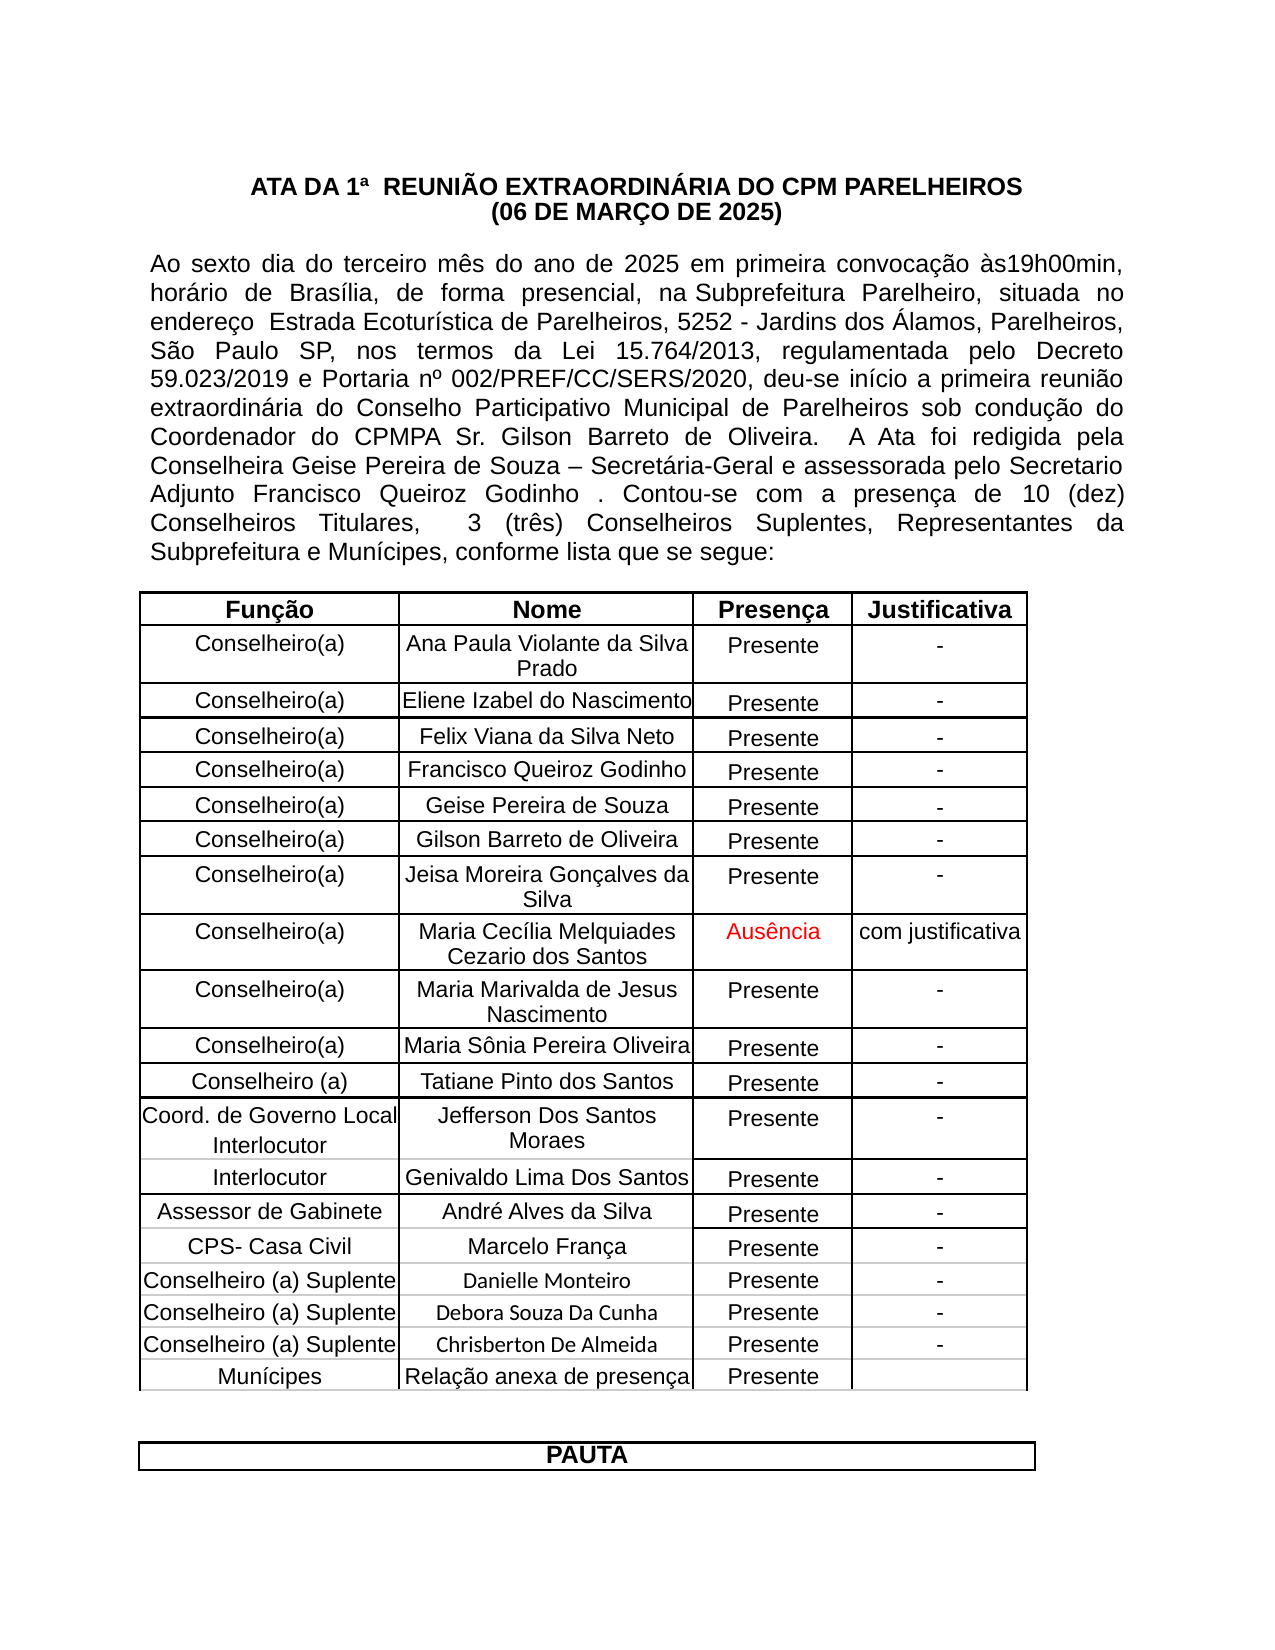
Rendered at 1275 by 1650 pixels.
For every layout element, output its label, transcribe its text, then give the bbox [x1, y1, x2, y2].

table_cell - [853, 1099, 1026, 1158]
table_cell Jefferson Dos Santos Moraes [400, 1099, 692, 1158]
table_cell CPS- Casa Civil [141, 1229, 398, 1262]
table_header Presença [694, 594, 851, 623]
table_cell Danielle Monteiro [400, 1264, 692, 1294]
table_cell Debora Souza Da Cunha [400, 1296, 692, 1326]
table_cell Presente [694, 1160, 851, 1193]
table_cell - [853, 1328, 1026, 1357]
text Ao sexto dia do terceiro mês do ano de 2025 em primeira convocação às19h00min, horário de Brasília, de forma presencial, na Subprefeitura Parelheiro, situada no endereço Estrada Ecoturística de Parelheiros, 5252 - Jardins dos Álamos, Parelheiros, São Paulo SP, nos termos da Lei 15.764/2013, regulamentada pelo Decreto 59.023/2019 e Portaria nº 002/PREF/CC/SERS/2020, deu-se início a primeira reunião extraordinária do Conselho Participativo Municipal de Parelheiros sob condução do Coordenador do CPMPA Sr. Gilson Barreto de Oliveira. A Ata foi redigida pela Conselheira Geise Pereira de Souza – Secretária-Geral e assessorada pelo Secretario Adjunto Francisco Queiroz Godinho . Contou-se com a presença de 10 (dez) Conselheiros Titulares, 3 (três) Conselheiros Suplentes, Representantes da Subprefeitura e Munícipes, conforme lista que se segue: [150, 250, 1125, 566]
table_cell Conselheiro(a) [141, 788, 398, 820]
table_cell Presente [694, 1264, 851, 1294]
table_cell Conselheiro (a) Suplente [141, 1328, 398, 1357]
table_cell Conselheiro(a) [141, 915, 398, 969]
table_cell - [853, 684, 1026, 716]
table_cell Presente [694, 1328, 851, 1357]
text ATA DA 1ª REUNIÃO EXTRAORDINÁRIA DO CPM PARELHEIROS [150, 175, 1123, 200]
table_cell Conselheiro(a) [141, 857, 398, 913]
table_cell Munícipes [141, 1360, 398, 1389]
table_cell Francisco Queiroz Godinho [400, 753, 692, 786]
table_cell [853, 1360, 1026, 1389]
table_cell - [853, 1229, 1026, 1262]
table_cell Presente [694, 857, 851, 913]
table_cell Chrisberton De Almeida [400, 1328, 692, 1357]
table_cell Presente [694, 1360, 851, 1389]
table_cell Genivaldo Lima Dos Santos [400, 1160, 692, 1193]
table_cell Conselheiro (a) Suplente [141, 1296, 398, 1326]
table_cell Presente [694, 1296, 851, 1326]
table_cell - [853, 1064, 1026, 1096]
table_cell Presente [694, 626, 851, 682]
table_cell - [853, 822, 1026, 855]
table_cell Conselheiro(a) [141, 822, 398, 855]
table_cell Assessor de Gabinete [141, 1195, 398, 1227]
table_header Nome [400, 594, 692, 623]
table_cell Conselheiro(a) [141, 753, 398, 786]
table_cell com justificativa [853, 915, 1026, 969]
table_header Função [141, 594, 398, 623]
table_cell Conselheiro(a) [141, 626, 398, 682]
table_cell Maria Marivalda de Jesus Nascimento [400, 971, 692, 1027]
table_cell Presente [694, 1029, 851, 1062]
table_cell Felix Viana da Silva Neto [400, 719, 692, 751]
table_cell Presente [694, 1229, 851, 1262]
table_cell - [853, 1160, 1026, 1193]
table_cell - [853, 719, 1026, 751]
table_cell - [853, 857, 1026, 913]
table_cell Maria Sônia Pereira Oliveira [400, 1029, 692, 1062]
table_cell Marcelo França [400, 1229, 692, 1262]
table_cell Conselheiro (a) Suplente [141, 1264, 398, 1294]
table_cell Presente [694, 822, 851, 855]
table_cell - [853, 1264, 1026, 1294]
table_cell Ana Paula Violante da Silva Prado [400, 626, 692, 682]
table_cell Tatiane Pinto dos Santos [400, 1064, 692, 1096]
text (06 DE MARÇO DE 2025) [150, 200, 1123, 225]
table_cell Presente [694, 971, 851, 1027]
table_cell Presente [694, 1064, 851, 1096]
table_cell Maria Cecília Melquiades Cezario dos Santos [400, 915, 692, 969]
table_cell - [853, 1296, 1026, 1326]
table_cell Presente [694, 753, 851, 786]
table_cell Relação anexa de presença [400, 1360, 692, 1389]
table_cell Conselheiro(a) [141, 719, 398, 751]
table_cell - [853, 788, 1026, 820]
table_cell - [853, 626, 1026, 682]
table_header Justificativa [853, 594, 1026, 623]
table_cell Presente [694, 1099, 851, 1158]
table_cell Jeisa Moreira Gonçalves da Silva [400, 857, 692, 913]
table_cell Interlocutor [141, 1160, 398, 1193]
table_cell Coord. de Governo Local Interlocutor [141, 1099, 398, 1158]
table_cell - [853, 1029, 1026, 1062]
table_cell - [853, 971, 1026, 1027]
table_cell Presente [694, 1195, 851, 1227]
table_cell Conselheiro(a) [141, 971, 398, 1027]
table_cell Conselheiro(a) [141, 1029, 398, 1062]
table_cell - [853, 753, 1026, 786]
table_cell Presente [694, 719, 851, 751]
table_cell Gilson Barreto de Oliveira [400, 822, 692, 855]
table_cell Eliene Izabel do Nascimento [400, 684, 692, 716]
table_cell Presente [694, 684, 851, 716]
table_cell Presente [694, 788, 851, 820]
table_header PAUTA [140, 1444, 1034, 1468]
table_cell André Alves da Silva [400, 1195, 692, 1227]
table_cell Geise Pereira de Souza [400, 788, 692, 820]
table_cell Conselheiro (a) [141, 1064, 398, 1096]
table_cell - [853, 1195, 1026, 1227]
table_cell Ausência [694, 915, 851, 969]
table_cell Conselheiro(a) [141, 684, 398, 716]
